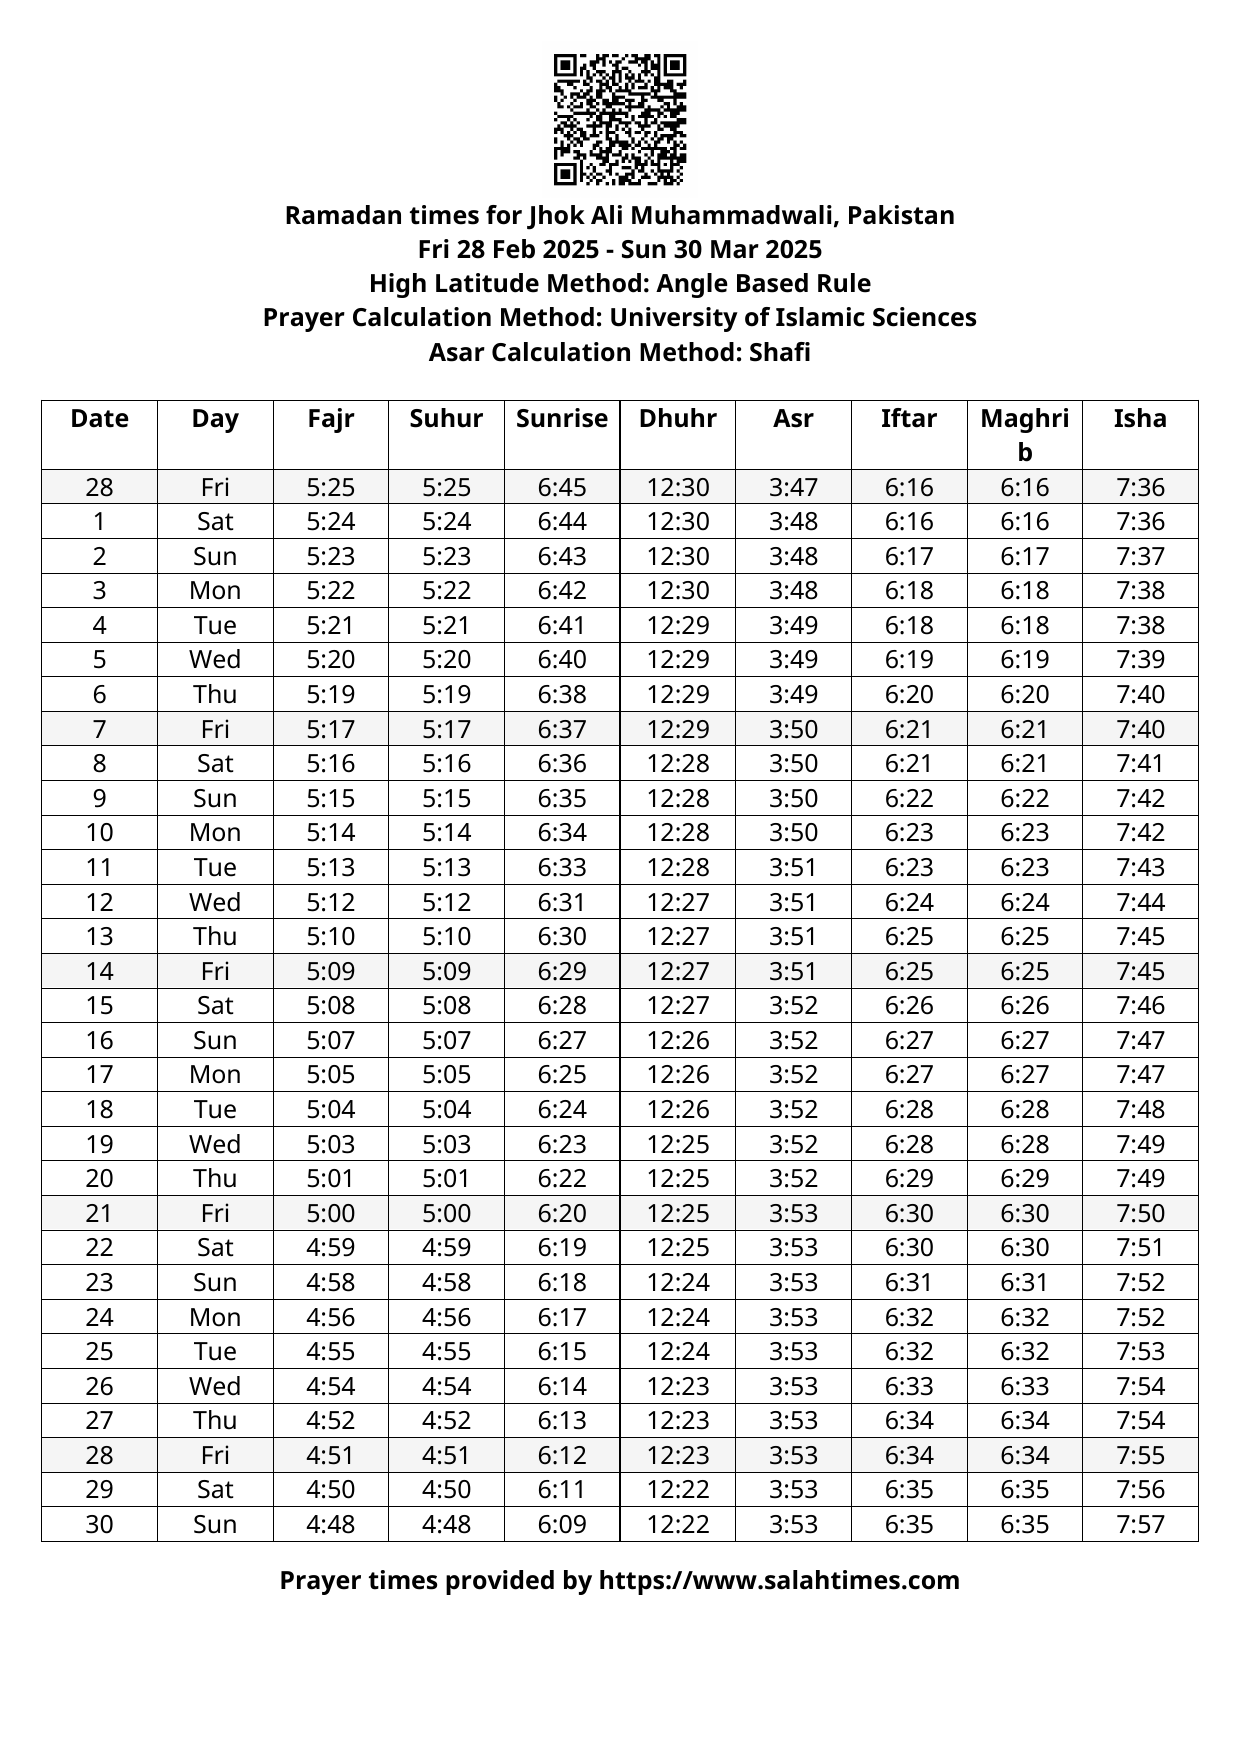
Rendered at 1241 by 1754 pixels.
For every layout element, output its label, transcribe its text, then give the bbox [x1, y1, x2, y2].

table_cell 6:43 [505, 539, 619, 572]
table_cell 6:26 [852, 989, 967, 1022]
table_cell 11 [42, 850, 157, 884]
table_cell 6:28 [852, 1127, 967, 1160]
table_cell 12:27 [621, 885, 735, 918]
table_cell 12:25 [621, 1231, 735, 1264]
table_cell 6:35 [968, 1507, 1082, 1541]
table_cell Thu [158, 919, 273, 953]
table_cell 5:04 [274, 1092, 388, 1126]
table_cell 7:36 [1083, 470, 1198, 503]
table_cell 12:28 [621, 816, 735, 849]
table_cell 6:36 [505, 746, 619, 780]
table_cell 12:23 [621, 1369, 735, 1402]
table_cell 17 [42, 1058, 157, 1091]
table_cell 6 [42, 677, 157, 711]
table_cell 6:44 [505, 504, 619, 538]
table_cell 6:34 [505, 816, 619, 849]
table_cell Mon [158, 574, 273, 607]
table_cell Fri [158, 712, 273, 745]
table_cell 6:30 [505, 919, 619, 953]
table_cell 6:19 [968, 643, 1082, 676]
table_cell 6:32 [968, 1334, 1082, 1368]
table_cell 20 [42, 1161, 157, 1195]
table_cell 6:34 [852, 1404, 967, 1437]
table_cell Wed [158, 1127, 273, 1160]
table_cell 4:55 [389, 1334, 504, 1368]
text Prayer times provided by https://www.salahtimes.com [42, 1563, 1198, 1597]
table_cell 24 [42, 1300, 157, 1333]
table_cell 4:59 [274, 1231, 388, 1264]
table_cell 6:27 [968, 1058, 1082, 1091]
table_cell 6:24 [968, 885, 1082, 918]
table_cell 6:31 [505, 885, 619, 918]
table_cell 5:03 [274, 1127, 388, 1160]
table_cell 6:14 [505, 1369, 619, 1402]
table_cell 6:18 [505, 1265, 619, 1299]
table_cell 7:47 [1083, 1023, 1198, 1057]
table_cell 6:19 [505, 1231, 619, 1264]
table_cell 12:26 [621, 1092, 735, 1126]
table_cell 10 [42, 816, 157, 849]
table_cell 6:12 [505, 1438, 619, 1472]
table_cell 6:27 [852, 1023, 967, 1057]
table_cell 12:29 [621, 608, 735, 642]
table_cell 3:52 [736, 1092, 851, 1126]
table_cell 12:30 [621, 470, 735, 503]
table_cell 5:00 [389, 1196, 504, 1229]
table_cell 12:24 [621, 1334, 735, 1368]
table_cell 18 [42, 1092, 157, 1126]
table_cell 4 [42, 608, 157, 642]
table_cell 23 [42, 1265, 157, 1299]
table_cell 12:25 [621, 1161, 735, 1195]
table_cell 5:13 [274, 850, 388, 884]
table_cell Thu [158, 1404, 273, 1437]
table_cell 6:34 [968, 1438, 1082, 1472]
table_cell 5:16 [389, 746, 504, 780]
table_cell 6:28 [968, 1127, 1082, 1160]
table_cell 5:15 [389, 781, 504, 814]
table_cell 7:44 [1083, 885, 1198, 918]
table_cell 5:24 [274, 504, 388, 538]
table_cell 7:41 [1083, 746, 1198, 780]
table_cell 6:19 [852, 643, 967, 676]
table_cell 6:24 [852, 885, 967, 918]
table_cell 6:42 [505, 574, 619, 607]
table_cell 1 [42, 504, 157, 538]
table_header Date [42, 401, 157, 469]
table_cell 6:32 [852, 1334, 967, 1368]
table_cell 6:30 [852, 1196, 967, 1229]
table_cell 12:29 [621, 712, 735, 745]
table_cell 5:24 [389, 504, 504, 538]
table_cell 30 [42, 1507, 157, 1541]
table_cell 5:25 [274, 470, 388, 503]
table_cell 6:16 [968, 504, 1082, 538]
table_header Sunrise [505, 401, 619, 469]
table_cell 3:53 [736, 1369, 851, 1402]
table_cell 12:22 [621, 1473, 735, 1506]
table_cell 6:20 [505, 1196, 619, 1229]
table_cell 12:28 [621, 850, 735, 884]
table_cell Thu [158, 677, 273, 711]
table_cell 5:07 [389, 1023, 504, 1057]
table_cell 12:29 [621, 677, 735, 711]
table_cell 6:22 [968, 781, 1082, 814]
table_cell 22 [42, 1231, 157, 1264]
table_header Dhuhr [621, 401, 735, 469]
table_cell 6:37 [505, 712, 619, 745]
table_cell 6:31 [968, 1265, 1082, 1299]
table_cell 6:23 [968, 816, 1082, 849]
table_cell 7:57 [1083, 1507, 1198, 1541]
table_cell 3:53 [736, 1473, 851, 1506]
table_cell 7:49 [1083, 1127, 1198, 1160]
table_cell 7:38 [1083, 608, 1198, 642]
table_cell 21 [42, 1196, 157, 1229]
table_cell Sat [158, 989, 273, 1022]
table_cell 4:54 [389, 1369, 504, 1402]
table_cell 5 [42, 643, 157, 676]
table_cell 4:58 [274, 1265, 388, 1299]
table_cell 3:49 [736, 608, 851, 642]
table_cell 12:25 [621, 1196, 735, 1229]
text Fri 28 Feb 2025 - Sun 30 Mar 2025 [42, 232, 1198, 266]
table_cell Tue [158, 608, 273, 642]
table_cell 6:09 [505, 1507, 619, 1541]
table_cell 27 [42, 1404, 157, 1437]
table_cell 5:08 [274, 989, 388, 1022]
table_cell 12:25 [621, 1127, 735, 1160]
table_cell 12:26 [621, 1023, 735, 1057]
table_cell 7:56 [1083, 1473, 1198, 1506]
table_cell 12:27 [621, 919, 735, 953]
table_cell 5:13 [389, 850, 504, 884]
table_cell 5:09 [274, 954, 388, 987]
table_header Iftar [852, 401, 967, 469]
table_cell 3:52 [736, 1161, 851, 1195]
table_cell 6:22 [505, 1161, 619, 1195]
table_cell 3:52 [736, 1023, 851, 1057]
table_cell 5:10 [389, 919, 504, 953]
table_cell 4:51 [274, 1438, 388, 1472]
table_cell 5:14 [274, 816, 388, 849]
table_cell 5:23 [274, 539, 388, 572]
table_cell 6:23 [505, 1127, 619, 1160]
table_cell 4:48 [389, 1507, 504, 1541]
table_cell 8 [42, 746, 157, 780]
table_cell 3:51 [736, 885, 851, 918]
table_cell 3:50 [736, 781, 851, 814]
text Asar Calculation Method: Shafi [42, 334, 1198, 368]
table_cell Sun [158, 1265, 273, 1299]
table_cell 5:09 [389, 954, 504, 987]
table_cell Sat [158, 746, 273, 780]
table_cell 12:30 [621, 504, 735, 538]
table_cell 6:27 [852, 1058, 967, 1091]
table_cell 6:23 [852, 850, 967, 884]
table_cell 7:55 [1083, 1438, 1198, 1472]
table_cell 6:35 [968, 1473, 1082, 1506]
table_cell 6:25 [968, 919, 1082, 953]
text Ramadan times for Jhok Ali Muhammadwali, Pakistan [42, 198, 1198, 232]
table_cell 6:11 [505, 1473, 619, 1506]
table_cell 26 [42, 1369, 157, 1402]
table_cell 12:28 [621, 781, 735, 814]
table_cell 12:22 [621, 1507, 735, 1541]
table_cell 5:19 [274, 677, 388, 711]
table_cell 12:24 [621, 1300, 735, 1333]
table_cell 5:00 [274, 1196, 388, 1229]
table_cell 5:07 [274, 1023, 388, 1057]
table_cell 7:43 [1083, 850, 1198, 884]
table_cell 6:20 [968, 677, 1082, 711]
table_cell 12:26 [621, 1058, 735, 1091]
table_cell 3:53 [736, 1196, 851, 1229]
table_cell Sat [158, 1473, 273, 1506]
table_cell 3:53 [736, 1231, 851, 1264]
table_cell 6:30 [968, 1231, 1082, 1264]
table_cell 3:48 [736, 574, 851, 607]
table_header Maghrib [968, 401, 1082, 469]
table_cell 6:15 [505, 1334, 619, 1368]
table_cell 5:25 [389, 470, 504, 503]
table_cell 7:45 [1083, 954, 1198, 987]
table_cell 6:33 [968, 1369, 1082, 1402]
table_cell 6:25 [505, 1058, 619, 1091]
table_cell 6:21 [852, 746, 967, 780]
table_cell 7 [42, 712, 157, 745]
table_header Isha [1083, 401, 1198, 469]
table_cell 7:39 [1083, 643, 1198, 676]
table_cell 6:17 [968, 539, 1082, 572]
table_cell Sat [158, 504, 273, 538]
table_cell 3:52 [736, 989, 851, 1022]
table_cell 6:23 [968, 850, 1082, 884]
table_cell 12:27 [621, 954, 735, 987]
table_cell 5:22 [274, 574, 388, 607]
table_cell 3:53 [736, 1300, 851, 1333]
table_cell 6:22 [852, 781, 967, 814]
table_cell 7:54 [1083, 1369, 1198, 1402]
table_cell 14 [42, 954, 157, 987]
table_cell 7:46 [1083, 989, 1198, 1022]
table_cell 7:49 [1083, 1161, 1198, 1195]
picture [542, 41, 699, 198]
text Prayer Calculation Method: University of Islamic Sciences [42, 300, 1198, 334]
table_cell 6:16 [852, 470, 967, 503]
table_cell 3:49 [736, 643, 851, 676]
table_cell Tue [158, 1092, 273, 1126]
table_cell Wed [158, 643, 273, 676]
table_cell 5:04 [389, 1092, 504, 1126]
table_header Fajr [274, 401, 388, 469]
table_cell 3:53 [736, 1265, 851, 1299]
table_cell 25 [42, 1334, 157, 1368]
table_header Suhur [389, 401, 504, 469]
table_cell 12:30 [621, 539, 735, 572]
table_cell 5:03 [389, 1127, 504, 1160]
table_cell 6:45 [505, 470, 619, 503]
table_cell Fri [158, 470, 273, 503]
table_cell 6:41 [505, 608, 619, 642]
table_cell 3:51 [736, 954, 851, 987]
table_cell 28 [42, 470, 157, 503]
table_cell 7:42 [1083, 816, 1198, 849]
table_cell 4:59 [389, 1231, 504, 1264]
table_cell 7:51 [1083, 1231, 1198, 1264]
table_cell 7:52 [1083, 1265, 1198, 1299]
table_cell Fri [158, 1196, 273, 1229]
table_cell 4:51 [389, 1438, 504, 1472]
table_cell 6:34 [968, 1404, 1082, 1437]
table_cell 7:52 [1083, 1300, 1198, 1333]
table_cell Thu [158, 1161, 273, 1195]
table_cell Mon [158, 1058, 273, 1091]
table_cell 7:38 [1083, 574, 1198, 607]
table_cell 5:19 [389, 677, 504, 711]
table_cell 6:27 [505, 1023, 619, 1057]
table_cell 3:48 [736, 539, 851, 572]
table_cell 7:48 [1083, 1092, 1198, 1126]
table_cell Sun [158, 539, 273, 572]
table_cell 4:58 [389, 1265, 504, 1299]
table_cell 6:25 [968, 954, 1082, 987]
table_cell 5:12 [274, 885, 388, 918]
table_cell 7:40 [1083, 677, 1198, 711]
table_cell 12:23 [621, 1438, 735, 1472]
table_cell 6:33 [852, 1369, 967, 1402]
table_cell 6:28 [505, 989, 619, 1022]
table_cell 7:42 [1083, 781, 1198, 814]
table_cell 6:25 [852, 954, 967, 987]
table_cell 3:53 [736, 1438, 851, 1472]
table_cell Tue [158, 1334, 273, 1368]
table_cell 6:21 [968, 746, 1082, 780]
table_cell Sun [158, 1023, 273, 1057]
table_cell 3:53 [736, 1507, 851, 1541]
table_cell 2 [42, 539, 157, 572]
table_cell 4:50 [389, 1473, 504, 1506]
table_cell 19 [42, 1127, 157, 1160]
table_cell 5:05 [274, 1058, 388, 1091]
table_cell Wed [158, 1369, 273, 1402]
table_cell 6:35 [505, 781, 619, 814]
table_cell 5:23 [389, 539, 504, 572]
table_cell 12:30 [621, 574, 735, 607]
table_cell 6:30 [968, 1196, 1082, 1229]
table_cell 6:18 [852, 574, 967, 607]
table_cell 6:33 [505, 850, 619, 884]
table_cell 5:08 [389, 989, 504, 1022]
table_cell 6:34 [852, 1438, 967, 1472]
table_cell Sat [158, 1231, 273, 1264]
table_cell 12:24 [621, 1265, 735, 1299]
table_cell 6:23 [852, 816, 967, 849]
table_cell 6:29 [968, 1161, 1082, 1195]
table_cell Fri [158, 954, 273, 987]
table_cell 5:05 [389, 1058, 504, 1091]
table_cell 6:28 [852, 1092, 967, 1126]
table_cell Sun [158, 1507, 273, 1541]
table_cell Mon [158, 1300, 273, 1333]
table_cell 6:18 [968, 608, 1082, 642]
table_cell 16 [42, 1023, 157, 1057]
table_cell 5:22 [389, 574, 504, 607]
table_cell 4:50 [274, 1473, 388, 1506]
table_cell 6:18 [852, 608, 967, 642]
table_cell 4:52 [389, 1404, 504, 1437]
table_cell 4:56 [389, 1300, 504, 1333]
table_cell 4:55 [274, 1334, 388, 1368]
table_cell 6:27 [968, 1023, 1082, 1057]
table_cell 6:17 [852, 539, 967, 572]
table_cell 6:28 [968, 1092, 1082, 1126]
table_cell 5:20 [389, 643, 504, 676]
table_cell 6:29 [852, 1161, 967, 1195]
table_cell 7:54 [1083, 1404, 1198, 1437]
table_cell Wed [158, 885, 273, 918]
table_cell 5:21 [389, 608, 504, 642]
table_cell 6:25 [852, 919, 967, 953]
table_cell 12:28 [621, 746, 735, 780]
table_cell 6:17 [505, 1300, 619, 1333]
table_cell 7:40 [1083, 712, 1198, 745]
table_cell 5:15 [274, 781, 388, 814]
table_cell 4:56 [274, 1300, 388, 1333]
table_cell 3 [42, 574, 157, 607]
table_cell 3:48 [736, 504, 851, 538]
table_cell Sun [158, 781, 273, 814]
table_cell 3:49 [736, 677, 851, 711]
table_cell 12:27 [621, 989, 735, 1022]
table_cell 5:10 [274, 919, 388, 953]
table_cell 5:01 [274, 1161, 388, 1195]
table_cell 6:21 [968, 712, 1082, 745]
table_cell Fri [158, 1438, 273, 1472]
table_cell 3:47 [736, 470, 851, 503]
table_cell 6:35 [852, 1473, 967, 1506]
table_cell 3:52 [736, 1058, 851, 1091]
table_cell 7:47 [1083, 1058, 1198, 1091]
table_cell 6:40 [505, 643, 619, 676]
table_cell 5:12 [389, 885, 504, 918]
table_cell 7:37 [1083, 539, 1198, 572]
table_cell 6:16 [968, 470, 1082, 503]
table_cell 4:54 [274, 1369, 388, 1402]
table_cell 5:17 [389, 712, 504, 745]
table_cell 5:17 [274, 712, 388, 745]
table_cell 5:20 [274, 643, 388, 676]
table_cell 6:35 [852, 1507, 967, 1541]
table_cell 12:23 [621, 1404, 735, 1437]
table_cell 5:16 [274, 746, 388, 780]
table_cell 6:29 [505, 954, 619, 987]
table_cell 3:52 [736, 1127, 851, 1160]
table_cell 9 [42, 781, 157, 814]
table_cell 6:32 [852, 1300, 967, 1333]
table_cell 3:50 [736, 712, 851, 745]
table_header Asr [736, 401, 851, 469]
table_cell 3:50 [736, 816, 851, 849]
table_cell 4:48 [274, 1507, 388, 1541]
table_cell 6:31 [852, 1265, 967, 1299]
text High Latitude Method: Angle Based Rule [42, 266, 1198, 300]
table_cell 7:50 [1083, 1196, 1198, 1229]
table_cell 15 [42, 989, 157, 1022]
table_cell 3:53 [736, 1334, 851, 1368]
table_cell 29 [42, 1473, 157, 1506]
table_cell 6:30 [852, 1231, 967, 1264]
table_cell 7:53 [1083, 1334, 1198, 1368]
table_cell Tue [158, 850, 273, 884]
table_cell 3:53 [736, 1404, 851, 1437]
table_cell 13 [42, 919, 157, 953]
table_cell 12 [42, 885, 157, 918]
table_cell Mon [158, 816, 273, 849]
table_cell 5:21 [274, 608, 388, 642]
table_cell 6:16 [852, 504, 967, 538]
table_cell 6:18 [968, 574, 1082, 607]
table_cell 6:38 [505, 677, 619, 711]
table_cell 7:45 [1083, 919, 1198, 953]
table_cell 3:50 [736, 746, 851, 780]
table_header Day [158, 401, 273, 469]
table_cell 6:21 [852, 712, 967, 745]
table_cell 3:51 [736, 850, 851, 884]
table_cell 6:26 [968, 989, 1082, 1022]
table_cell 5:01 [389, 1161, 504, 1195]
table_cell 7:36 [1083, 504, 1198, 538]
table_cell 6:24 [505, 1092, 619, 1126]
table_cell 4:52 [274, 1404, 388, 1437]
table_cell 6:20 [852, 677, 967, 711]
table_cell 6:13 [505, 1404, 619, 1437]
table_cell 12:29 [621, 643, 735, 676]
table_cell 6:32 [968, 1300, 1082, 1333]
table_cell 28 [42, 1438, 157, 1472]
table_cell 3:51 [736, 919, 851, 953]
table_cell 5:14 [389, 816, 504, 849]
